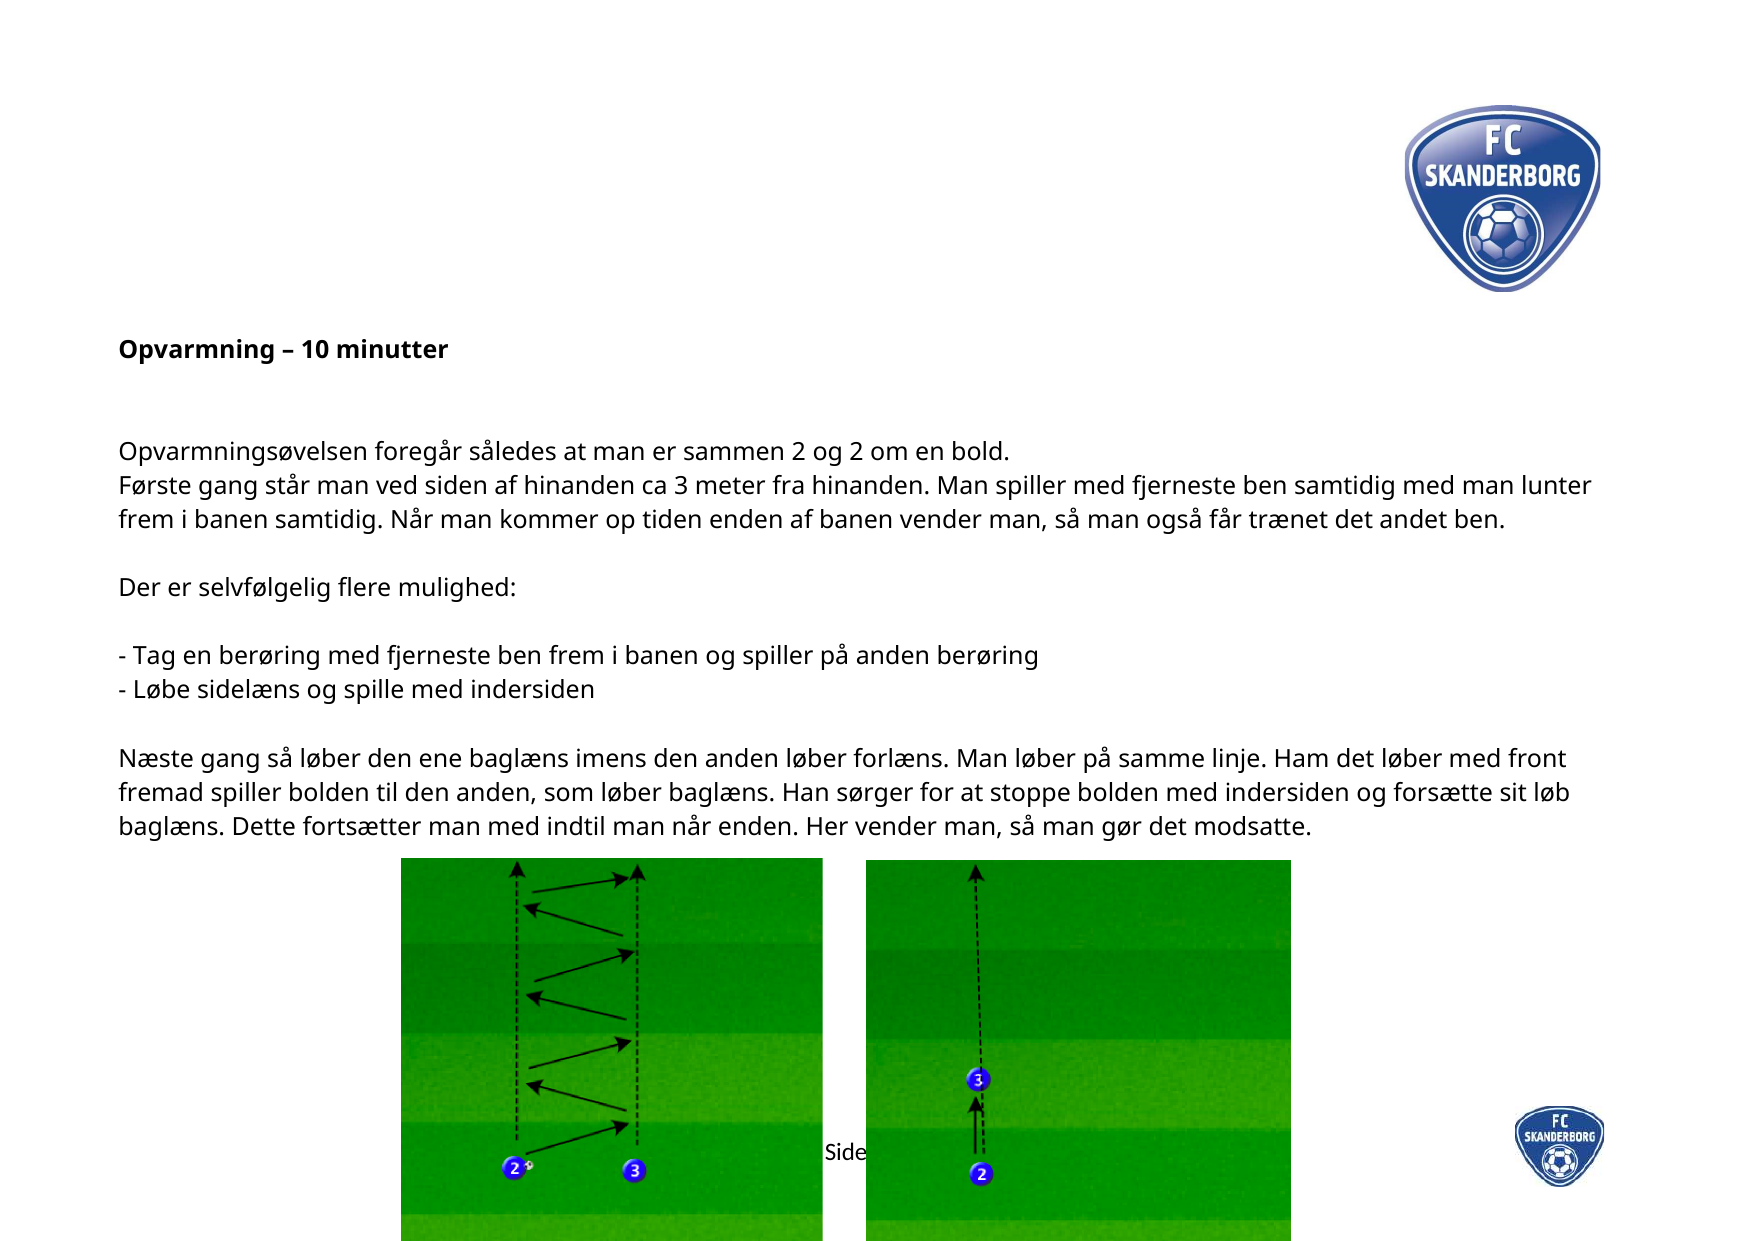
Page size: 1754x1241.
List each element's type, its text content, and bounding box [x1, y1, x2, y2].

text - Tag en berøring med fjerneste ben frem i banen og spiller på anden berøring [118, 638, 1636, 672]
text Næste gang så løber den ene baglæns imens den anden løber forlæns. Man løber på samme linje. Ham det løber med front fremad spiller bolden til den anden, som løber baglæns. Han sørger for at stoppe bolden med indersiden og forsætte sit løb baglæns. Dette fortsætter man med indtil man når enden. Her vender man, så man gør det modsatte. [118, 740, 1636, 842]
picture [1515, 1106, 1605, 1187]
text - Løbe sidelæns og spille med indersiden [118, 672, 1636, 706]
picture [401, 858, 823, 1241]
picture [1403, 105, 1600, 290]
text Opvarmningsøvelsen foregår således at man er sammen 2 og 2 om en bold. [118, 434, 1636, 468]
text Opvarmning – 10 minutter [118, 331, 1636, 366]
text Første gang står man ved siden af hinanden ca 3 meter fra hinanden. Man spiller med fjerneste ben samtidig med man lunter frem i banen samtidig. Når man kommer op tiden enden af banen vender man, så man også får trænet det andet ben. [118, 468, 1636, 536]
text Der er selvfølgelig flere mulighed: [118, 570, 1636, 604]
picture [866, 860, 1291, 1241]
